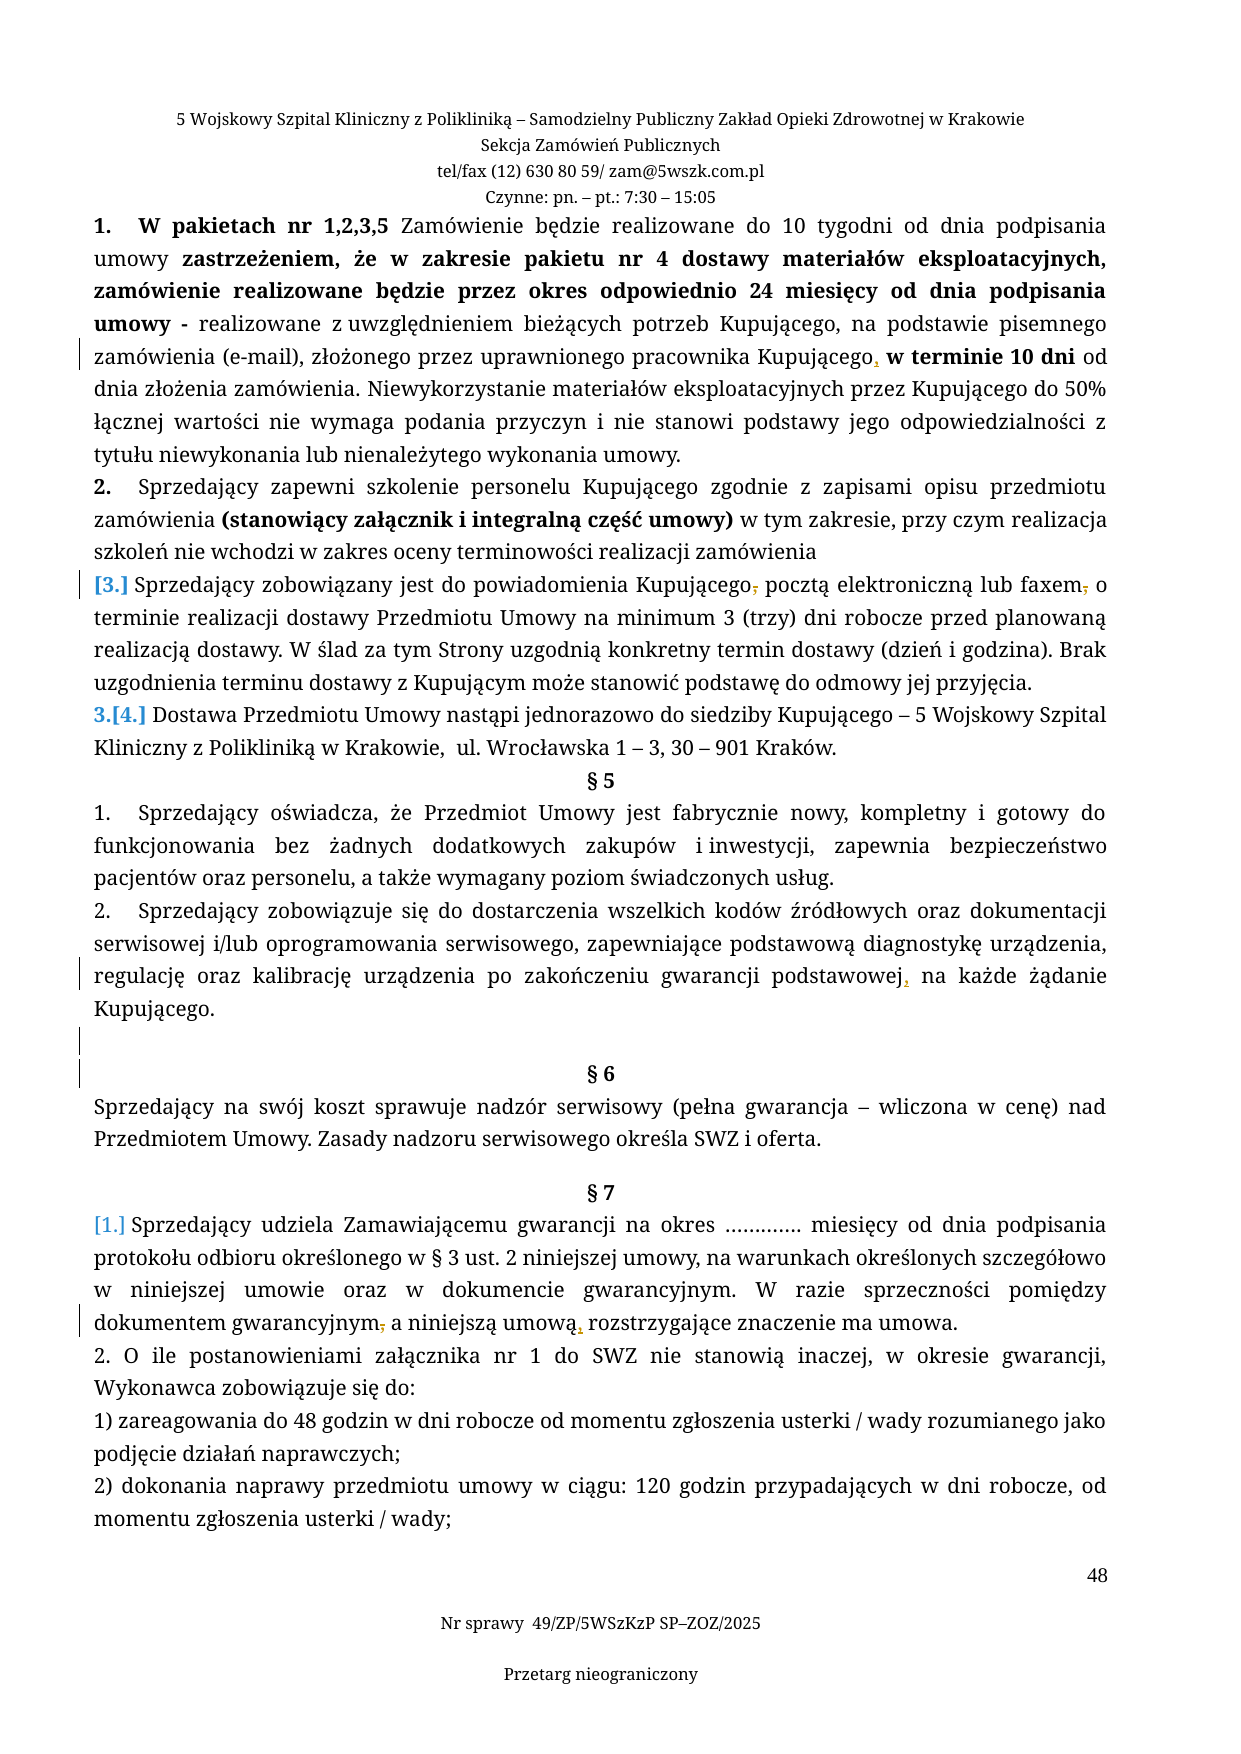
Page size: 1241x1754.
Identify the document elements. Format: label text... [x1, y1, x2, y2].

text 2. O ile postanowieniami załącznika nr 1 do SWZ nie stanowią inaczej, w okresie gwarancji, Wykonawca zobowiązuje się do: [94, 1341, 1107, 1402]
text 1. Sprzedający oświadcza, że Przedmiot Umowy jest fabrycznie nowy, kompletny i gotowy do funkcjonowania bez żadnych dodatkowych zakupów i inwestycji, zapewnia bezpieczeństwo pacjentów oraz personelu, a także wymagany poziom świadczonych usług. [94, 798, 1107, 892]
list Sprzedający na swój koszt sprawuje nadzór serwisowy (pełna gwarancja – wliczona w cenę) nad Przedmiotem Umowy. Zasady nadzoru serwisowego określa SWZ i oferta. [94, 1092, 1107, 1153]
text 2. Sprzedający zobowiązuje się do dostarczenia wszelkich kodów źródłowych oraz dokumentacji serwisowej i/lub oprogramowania serwisowego, zapewniające podstawową diagnostykę urządzenia, regulację oraz kalibrację urządzenia po zakończeniu gwarancji podstawowej na każde żądanie Kupującego. [94, 896, 1107, 1022]
text 2) dokonania naprawy przedmiotu umowy w ciągu: 120 godzin przypadających w dni robocze, od momentu zgłoszenia usterki / wady; [94, 1471, 1107, 1532]
list Sprzedający udziela Zamawiającemu gwarancji na okres …………. miesięcy od dnia podpisania protokołu odbioru określonego w § 3 ust. 2 niniejszej umowy, na warunkach określonych szczegółowo w niniejszej umowie oraz w dokumencie gwarancyjnym. W razie sprzeczności pomiędzy dokumentem gwarancyjnym a niniejszą umową rozstrzygające znaczenie ma umowa. [94, 1210, 1107, 1337]
text § 7 [94, 1178, 1107, 1206]
list W pakietach nr 1,2,3,5 Zamówienie będzie realizowane do 10 tygodni od dnia podpisania umowy zastrzeżeniem, że w zakresie pakietu nr 4 dostawy materiałów eksploatacyjnych, zamówienie realizowane będzie przez okres odpowiednio 24 miesięcy od dnia podpisania umowy - realizowane z uwzględnieniem bieżących potrzeb Kupującego, na podstawie pisemnego zamówienia (e-mail), złożonego przez uprawnionego pracownika Kupującego w terminie 10 dni od dnia złożenia zamówienia. Niewykorzystanie materiałów eksploatacyjnych przez Kupującego do 50% łącznej wartości nie wymaga podania przyczyn i nie stanowi podstawy jego odpowiedzialności z tytułu niewykonania lub nienależytego wykonania umowy. [94, 211, 1107, 468]
list Sprzedający zobowiązany jest do powiadomienia Kupującego pocztą elektroniczną lub faxem o terminie realizacji dostawy Przedmiotu Umowy na minimum 3 (trzy) dni robocze przed planowaną realizacją dostawy. W ślad za tym Strony uzgodnią konkretny termin dostawy (dzień i godzina). Brak uzgodnienia terminu dostawy z Kupującym może stanowić podstawę do odmowy jej przyjęcia. [94, 570, 1107, 696]
text § 6 [94, 1059, 1107, 1088]
text § 5 [94, 766, 1107, 794]
list Sprzedający zapewni szkolenie personelu Kupującego zgodnie z zapisami opisu przedmiotu zamówienia (stanowiący załącznik i integralną część umowy) w tym zakresie, przy czym realizacja szkoleń nie wchodzi w zakres oceny terminowości realizacji zamówienia [94, 472, 1107, 566]
text 1) zareagowania do 48 godzin w dni robocze od momentu zgłoszenia usterki / wady rozumianego jako podjęcie działań naprawczych; [94, 1406, 1107, 1467]
list Dostawa Przedmiotu Umowy nastąpi jednorazowo do siedziby Kupującego – 5 Wojskowy Szpital Kliniczny z Polikliniką w Krakowie, ul. Wrocławska 1 – 3, 30 – 901 Kraków. [94, 701, 1107, 762]
